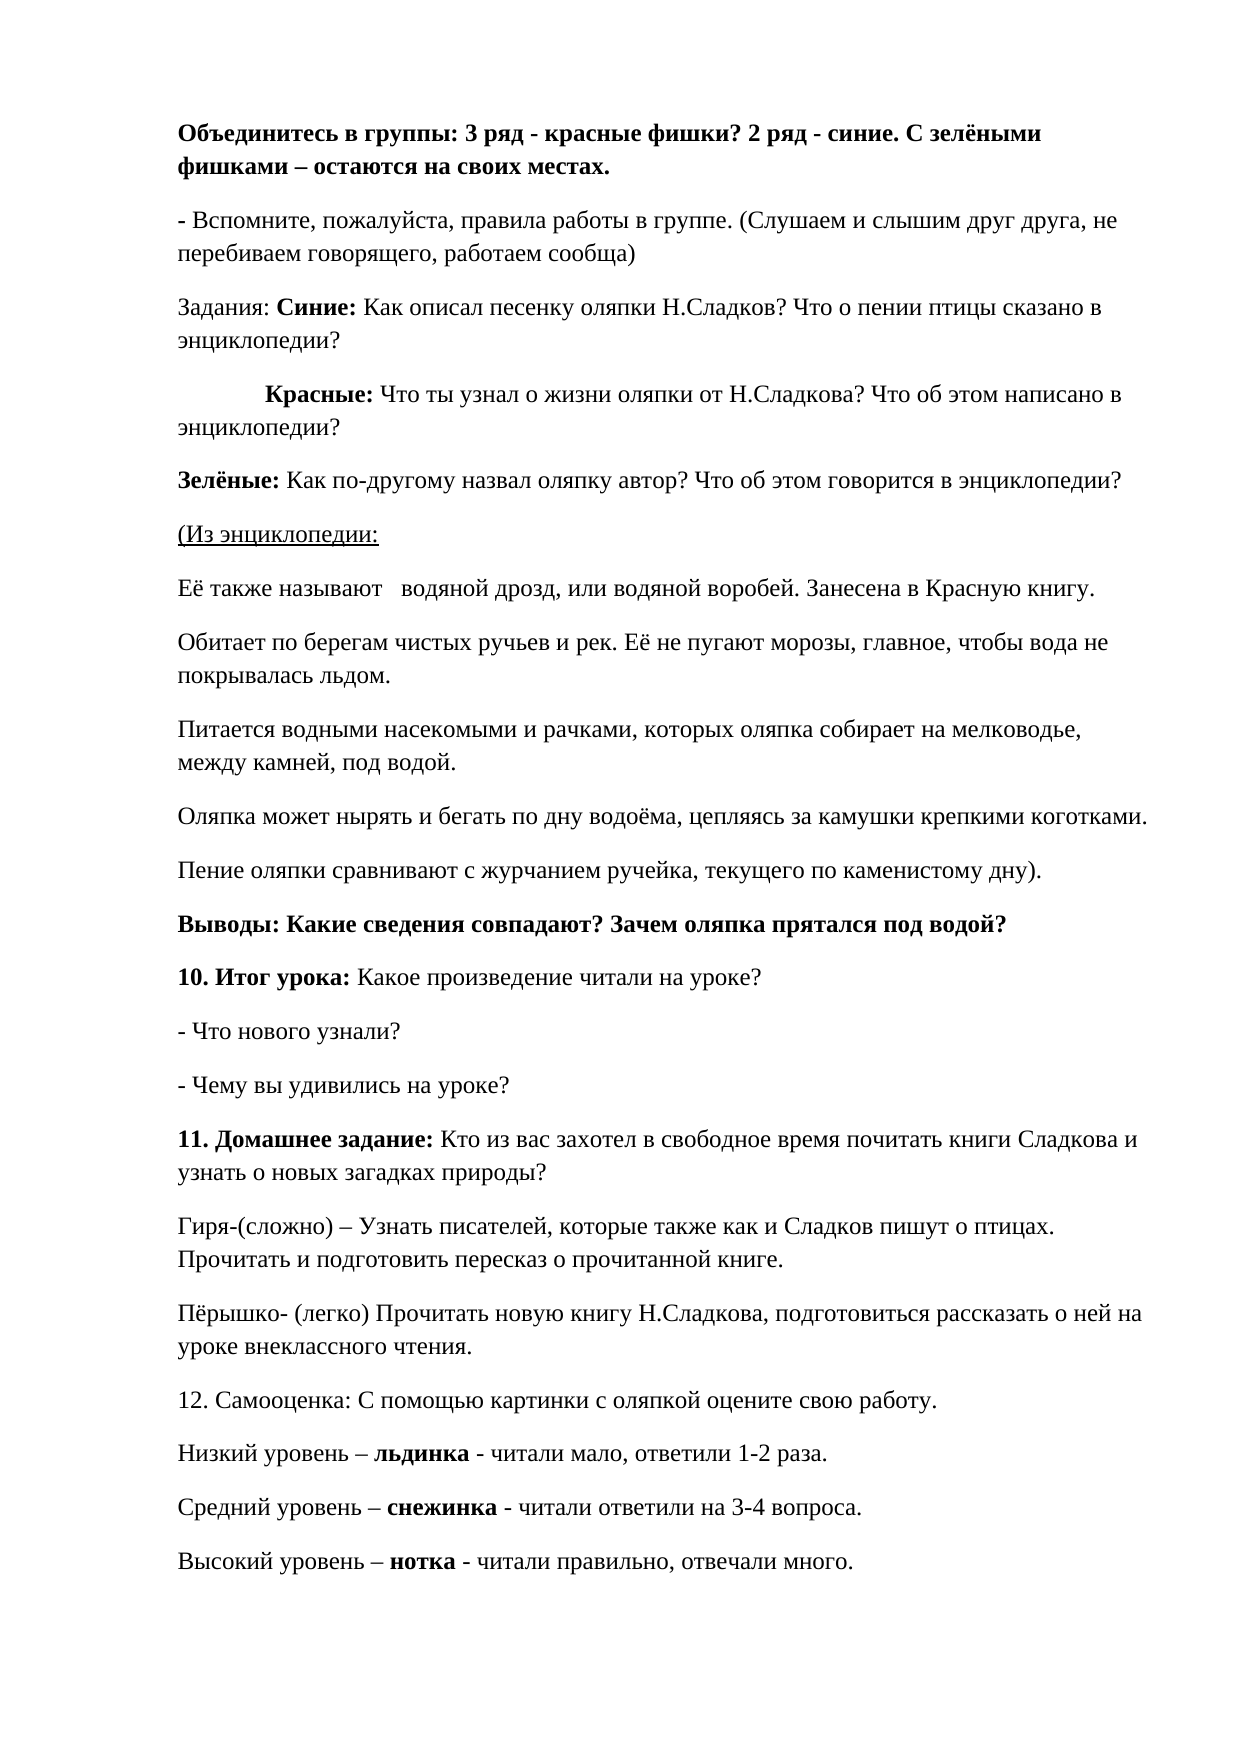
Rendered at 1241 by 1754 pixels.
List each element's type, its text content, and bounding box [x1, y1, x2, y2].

text Задания: Синие: Как описал песенку оляпки Н.Сладков? Что о пении птицы сказано в энциклопедии? [177, 292, 1152, 354]
text 10. Итог урока: Какое произведение читали на уроке? [177, 962, 1152, 991]
text (Из энциклопедии: [177, 519, 1152, 548]
text Красные: Что ты узнал о жизни оляпки от Н.Сладкова? Что об этом написано в энциклопедии? [177, 379, 1152, 441]
text Средний уровень – снежинка - читали ответили на 3-4 вопроса. [177, 1492, 1152, 1521]
text Объединитесь в группы: 3 ряд - красные фишки? 2 ряд - синие. С зелёными фишками – остаются на своих местах. [177, 118, 1152, 180]
text Высокий уровень – нотка - читали правильно, отвечали много. [177, 1546, 1152, 1575]
text Питается водными насекомыми и рачками, которых оляпка собирает на мелководье, между камней, под водой. [177, 714, 1152, 776]
text Гиря-(сложно) – Узнать писателей, которые также как и Сладков пишут о птицах. Прочитать и подготовить пересказ о прочитанной книге. [177, 1211, 1152, 1273]
text Пение оляпки сравнивают с журчанием ручейка, текущего по каменистому дну). [177, 855, 1152, 883]
text 12. Самооценка: С помощью картинки с оляпкой оцените свою работу. [177, 1385, 1152, 1413]
text Оляпка может нырять и бегать по дну водоёма, цепляясь за камушки крепкими коготками. [177, 801, 1152, 830]
text Выводы: Какие сведения совпадают? Зачем оляпка прятался под водой? [177, 909, 1152, 937]
text Низкий уровень – льдинка - читали мало, ответили 1-2 раза. [177, 1438, 1152, 1467]
text Её также называют водяной дрозд, или водяной воробей. Занесена в Красную книгу. [177, 573, 1152, 602]
text Пёрышко- (легко) Прочитать новую книгу Н.Сладкова, подготовиться рассказать о ней на уроке внеклассного чтения. [177, 1298, 1152, 1359]
text Зелёные: Как по-другому назвал оляпку автор? Что об этом говорится в энциклопедии? [177, 466, 1152, 494]
text - Вспомните, пожалуйста, правила работы в группе. (Слушаем и слышим друг друга, не перебиваем говорящего, работаем сообща) [177, 205, 1152, 267]
text Обитает по берегам чистых ручьев и рек. Её не пугают морозы, главное, чтобы вода не покрывалась льдом. [177, 627, 1152, 689]
text - Чему вы удивились на уроке? [177, 1070, 1152, 1099]
text - Что нового узнали? [177, 1016, 1152, 1045]
text 11. Домашнее задание: Кто из вас захотел в свободное время почитать книги Сладкова и узнать о новых загадках природы? [177, 1124, 1152, 1186]
